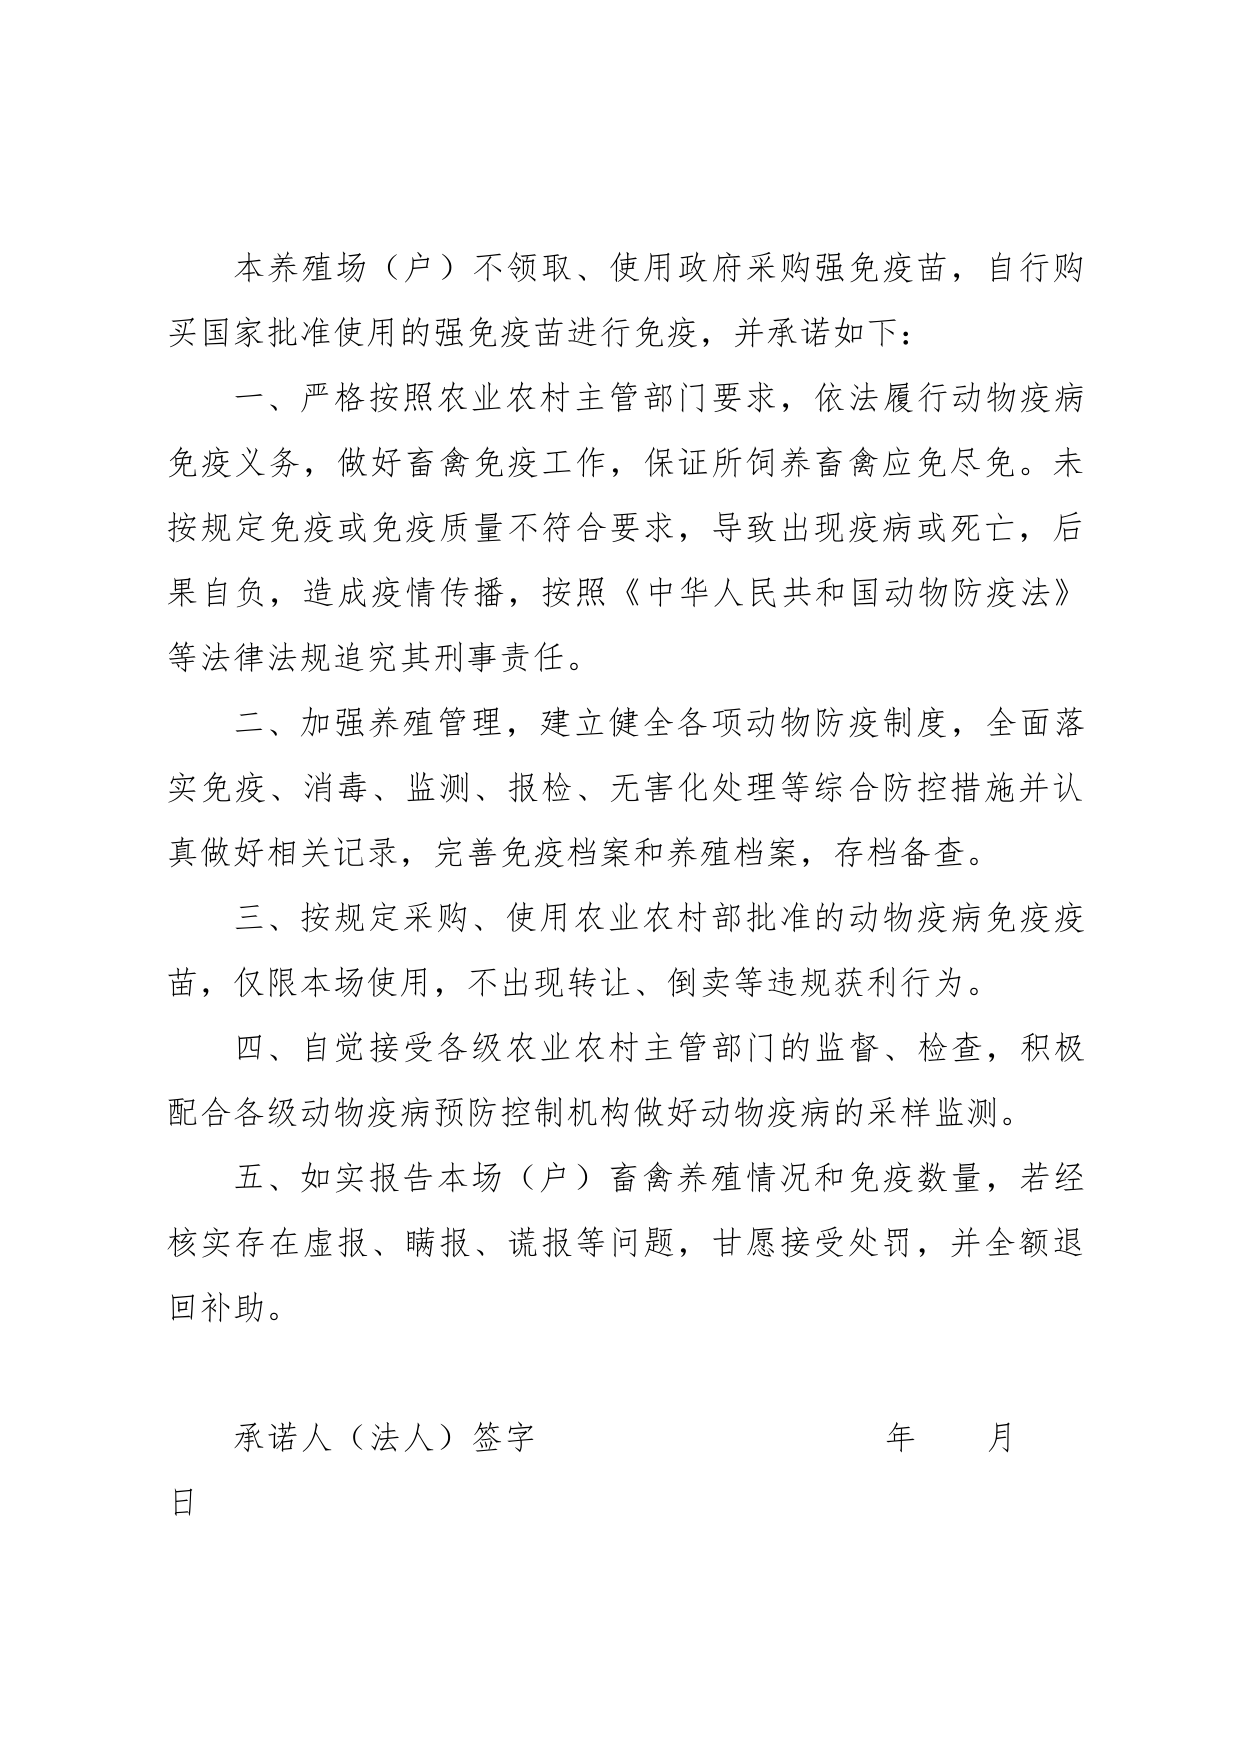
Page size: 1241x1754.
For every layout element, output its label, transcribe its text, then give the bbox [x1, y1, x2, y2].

list 严格按照农业农村主管部门要求，依法履行动物疫病免疫义务，做好畜禽免疫工作，保证所饲养畜禽应免尽免。未按规定免疫或免疫质量不符合要求，导致出现疫病或死亡，后果自负，造成疫情传播，按照《中华人民共和国动物防疫法》等法律法规追究其刑事责任。 [165, 363, 1087, 688]
text 本养殖场（户）不领取、使用政府采购强免疫苗，自行购买国家批准使用的强免疫苗进行免疫，并承诺如下： [165, 233, 1087, 363]
list 如实报告本场（户）畜禽养殖情况和免疫数量，若经核实存在虚报、瞒报、谎报等问题，甘愿接受处罚，并全额退回补助。 [165, 1143, 1087, 1338]
list 按规定采购、使用农业农村部批准的动物疫病免疫疫苗，仅限本场使用，不出现转让、倒卖等违规获利行为。 [165, 883, 1087, 1013]
list 自觉接受各级农业农村主管部门的监督、检查，积极配合各级动物疫病预防控制机构做好动物疫病的采样监测。 [165, 1013, 1087, 1143]
list 承诺人（法人）签字 年 月 日 [165, 1403, 1087, 1533]
list 加强养殖管理，建立健全各项动物防疫制度，全面落实免疫、消毒、监测、报检、无害化处理等综合防控措施并认真做好相关记录，完善免疫档案和养殖档案，存档备查。 [165, 688, 1087, 883]
